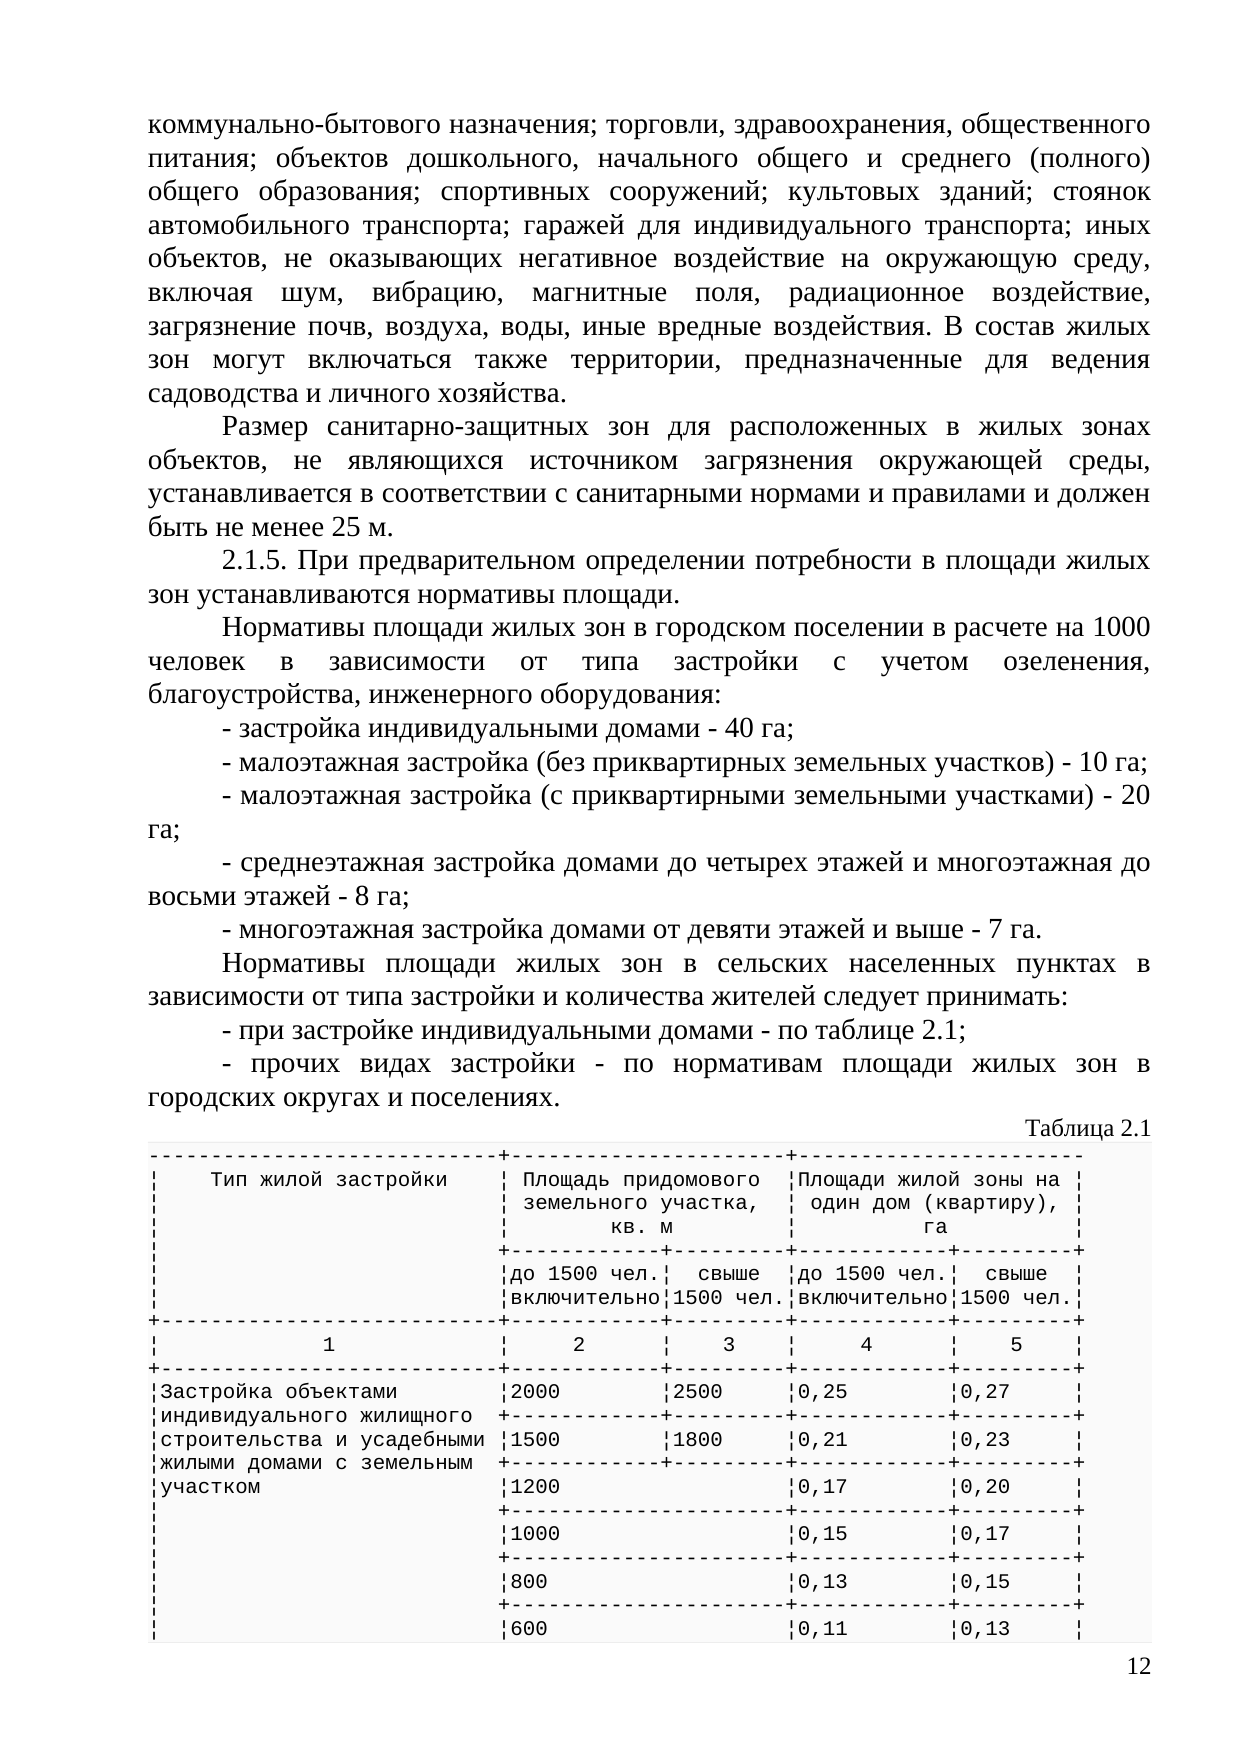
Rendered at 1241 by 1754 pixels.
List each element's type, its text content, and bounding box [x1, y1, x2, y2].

text ¦Застройка объектами ¦2000 ¦2500 ¦0,25 ¦0,27 ¦ [148, 1381, 1152, 1405]
text 2.1.5. При предварительном определении потребности в площади жилых зон устанавливаются нормативы площади. [148, 542, 1152, 609]
text - среднеэтажная застройка домами до четырех этажей и многоэтажная до восьми этажей - 8 га; [148, 844, 1152, 911]
text - малоэтажная застройка (с приквартирными земельными участками) - 20 га; [148, 777, 1152, 844]
text Таблица 2.1 [148, 1113, 1152, 1141]
text ¦ ¦включительно¦1500 чел.¦включительно¦1500 чел.¦ [148, 1287, 1152, 1311]
text +---------------------------+------------+---------+------------+---------+ [148, 1358, 1152, 1381]
text ¦ ¦до 1500 чел.¦ свыше ¦до 1500 чел.¦ свыше ¦ [148, 1263, 1152, 1287]
text ----------------------------+----------------------+----------------------- [148, 1143, 1152, 1169]
text ¦ Тип жилой застройки ¦ Площадь придомового ¦Площади жилой зоны на ¦ [148, 1169, 1152, 1192]
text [148, 1547, 1152, 1571]
text ¦ ¦1000 ¦0,15 ¦0,17 ¦ [148, 1523, 1152, 1547]
text ¦строительства и усадебными ¦1500 ¦1800 ¦0,21 ¦0,23 ¦ [148, 1429, 1152, 1452]
text Нормативы площади жилых зон в сельских населенных пунктах в зависимости от типа застройки и количества жителей следует принимать: [148, 945, 1152, 1012]
text +---------------------------+------------+---------+------------+---------+ [148, 1311, 1152, 1334]
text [148, 1500, 1152, 1523]
text - прочих видах застройки - по нормативам площади жилых зон в городских округах и поселениях. [148, 1046, 1152, 1113]
text ¦ ¦600 ¦0,11 ¦0,13 ¦ [148, 1614, 1152, 1642]
text - многоэтажная застройка домами от девяти этажей и выше - 7 га. [148, 911, 1152, 945]
text - при застройке индивидуальными домами - по таблице 2.1; [148, 1012, 1152, 1046]
text ¦ +------------+---------+------------+---------+ [148, 1239, 1152, 1263]
text Нормативы площади жилых зон в городском поселении в расчете на 1000 человек в зависимости от типа застройки с учетом озеленения, благоустройства, инженерного оборудования: [148, 609, 1152, 710]
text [148, 1594, 1152, 1614]
text Размер санитарно-защитных зон для расположенных в жилых зонах объектов, не являющихся источником загрязнения окружающей среды, устанавливается в соответствии с санитарными нормами и правилами и должен быть не менее 25 м. [148, 408, 1152, 542]
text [148, 106, 1152, 408]
text ¦ ¦800 ¦0,13 ¦0,15 ¦ [148, 1571, 1152, 1594]
text - малоэтажная застройка (без приквартирных земельных участков) - 10 га; [148, 744, 1152, 777]
text ¦участком ¦1200 ¦0,17 ¦0,20 ¦ [148, 1476, 1152, 1500]
text ¦ ¦ земельного участка, ¦ один дом (квартиру), ¦ [148, 1192, 1152, 1216]
text ¦индивидуального жилищного +------------+---------+------------+---------+ [148, 1405, 1152, 1429]
text ¦ 1 ¦ 2 ¦ 3 ¦ 4 ¦ 5 ¦ [148, 1334, 1152, 1358]
text ¦ ¦ кв. м ¦ га ¦ [148, 1216, 1152, 1239]
text ¦жилыми домами с земельным +------------+---------+------------+---------+ [148, 1452, 1152, 1476]
text - застройка индивидуальными домами - 40 га; [148, 710, 1152, 744]
